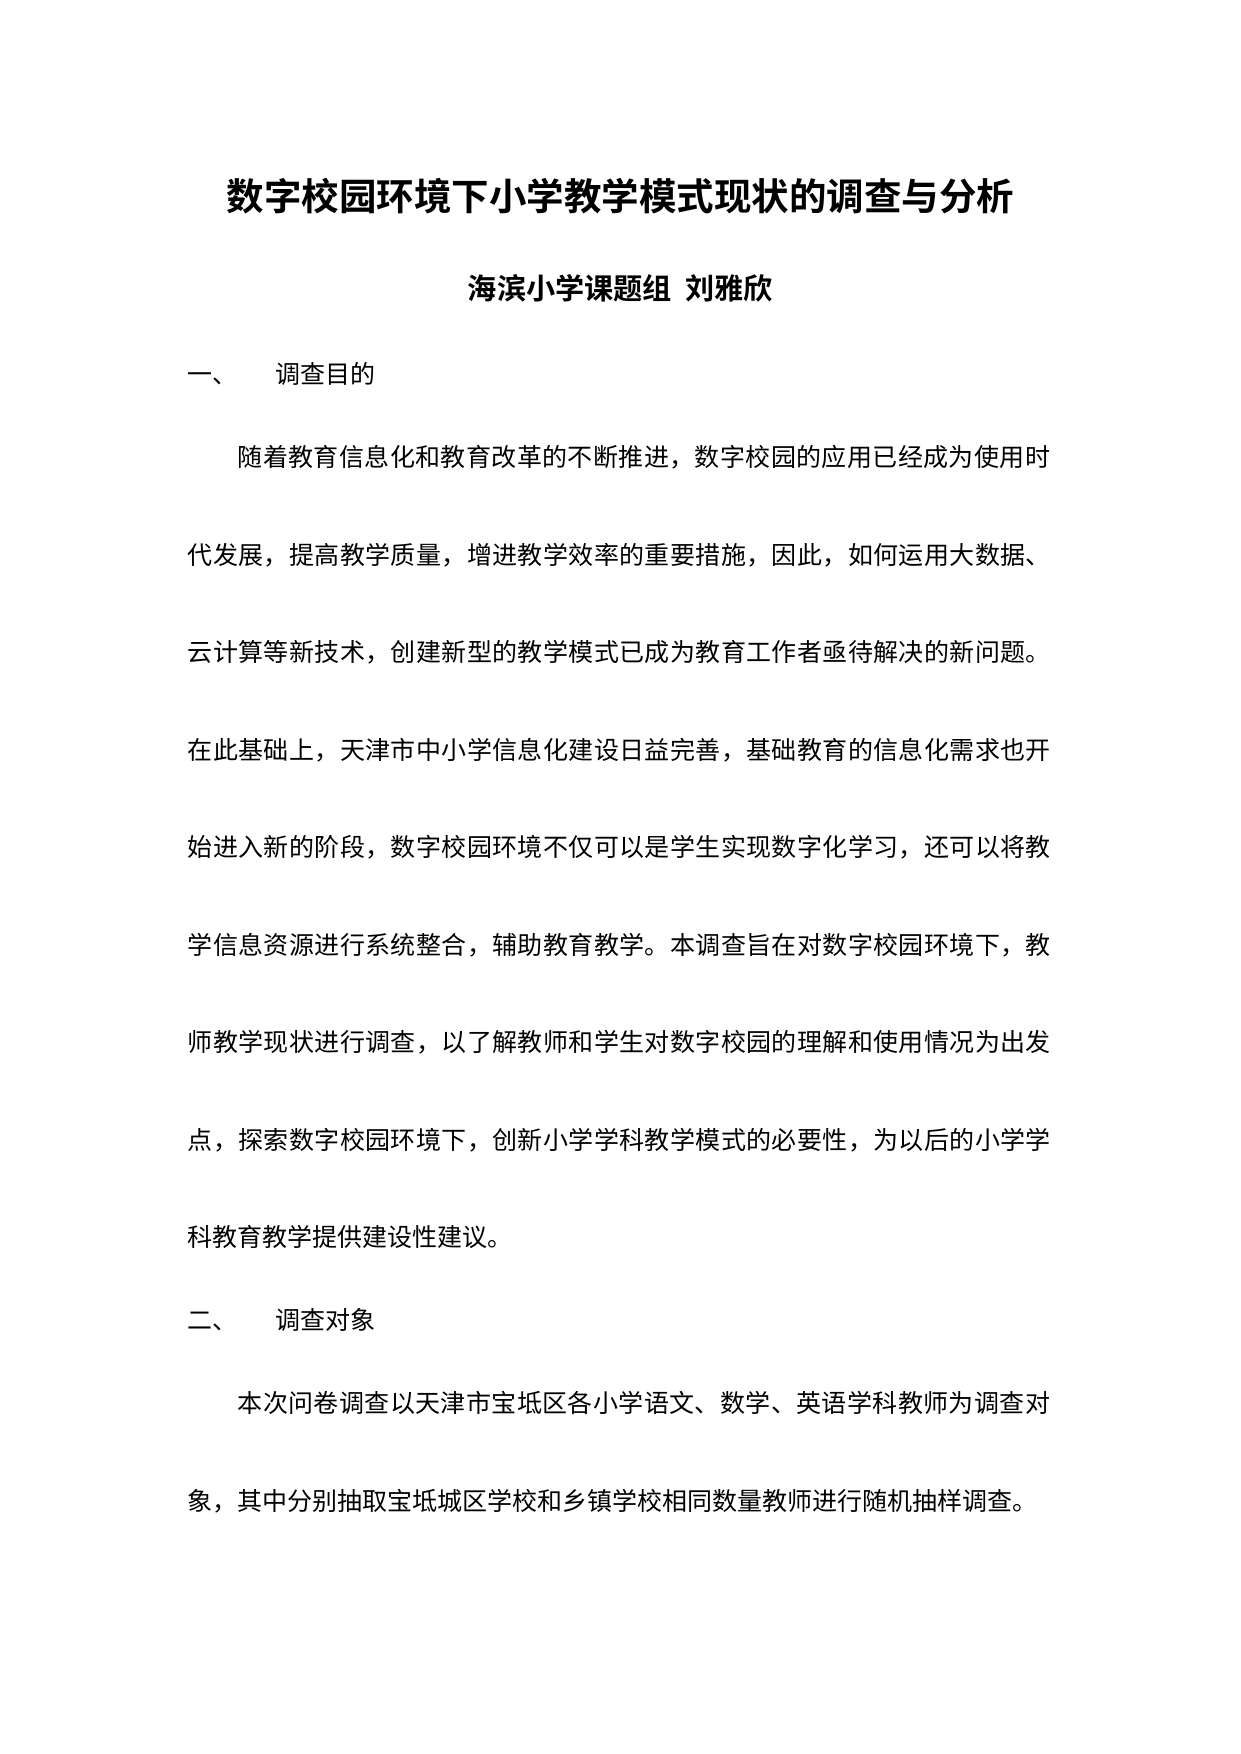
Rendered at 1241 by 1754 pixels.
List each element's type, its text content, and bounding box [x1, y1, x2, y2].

text 本次问卷调查以天津市宝坻区各小学语文、数学、英语学科教师为调查对象，其中分别抽取宝坻城区学校和乡镇学校相同数量教师进行随机抽样调查。 [187, 1369, 1053, 1532]
list 调查对象 [187, 1286, 1053, 1351]
text 随着教育信息化和教育改革的不断推进，数字校园的应用已经成为使用时代发展，提高教学质量，增进教学效率的重要措施，因此，如何运用大数据、云计算等新技术，创建新型的教学模式已成为教育工作者亟待解决的新问题。在此基础上，天津市中小学信息化建设日益完善，基础教育的信息化需求也开始进入新的阶段，数字校园环境不仅可以是学生实现数字化学习，还可以将教学信息资源进行系统整合，辅助教育教学。本调查旨在对数字校园环境下，教师教学现状进行调查，以了解教师和学生对数字校园的理解和使用情况为出发点，探索数字校园环境下，创新小学学科教学模式的必要性，为以后的小学学科教育教学提供建设性建议。 [187, 423, 1053, 1268]
list 调查目的 [187, 340, 1053, 405]
text 海滨小学课题组 刘雅欣 [187, 254, 1053, 319]
text 数字校园环境下小学教学模式现状的调查与分析 [187, 162, 1053, 227]
